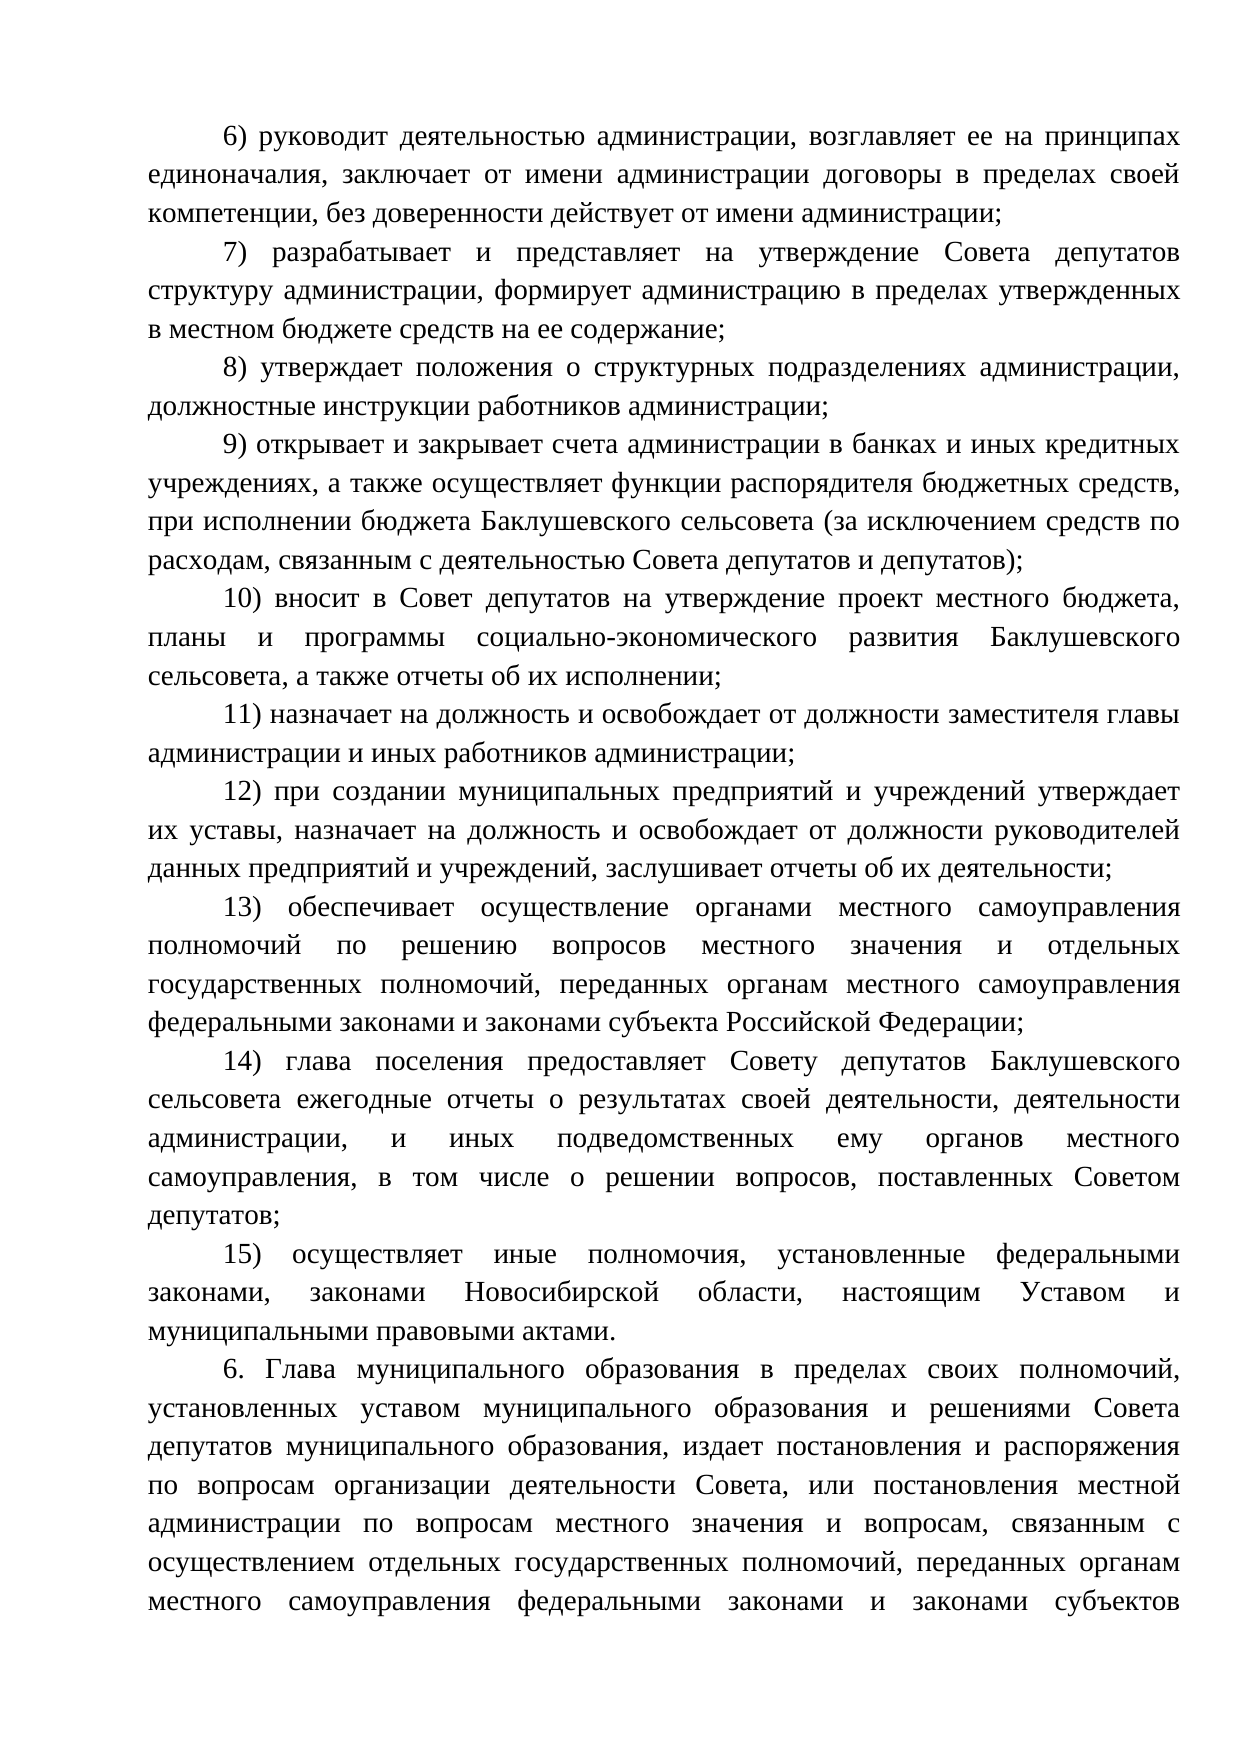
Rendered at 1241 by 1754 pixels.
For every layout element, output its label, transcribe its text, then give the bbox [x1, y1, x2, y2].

text 12) при создании муниципальных предприятий и учреждений утверждает их уставы, назначает на должность и освобождает от должности руководителей данных предприятий и учреждений, заслушивает отчеты об их деятельности; [148, 773, 1181, 884]
text 13) обеспечивает осуществление органами местного самоуправления полномочий по решению вопросов местного значения и отдельных государственных полномочий, переданных органам местного самоуправления федеральными законами и законами субъекта Российской Федерации; [148, 889, 1181, 1038]
text 6) руководит деятельностью администрации, возглавляет ее на принципах единоначалия, заключает от имени администрации договоры в пределах своей компетенции, без доверенности действует от имени администрации; [148, 118, 1181, 229]
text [148, 1351, 1181, 1616]
text 10) вносит в Совет депутатов на утверждение проект местного бюджета, планы и программы социально-экономического развития Баклушевского сельсовета, а также отчеты об их исполнении; [148, 581, 1181, 691]
text 8) утверждает положения о структурных подразделениях администрации, должностные инструкции работников администрации; [148, 349, 1181, 421]
text 15) осуществляет иные полномочия, установленные федеральными законами, законами Новосибирской области, настоящим Уставом и муниципальными правовыми актами. [148, 1236, 1181, 1346]
text 7) разрабатывает и представляет на утверждение Совета депутатов структуру администрации, формирует администрацию в пределах утвержденных в местном бюджете средств на ее содержание; [148, 234, 1181, 344]
text 14) глава поселения предоставляет Совету депутатов Баклушевского сельсовета ежегодные отчеты о результатах своей деятельности, деятельности администрации, и иных подведомственных ему органов местного самоуправления, в том числе о решении вопросов, поставленных Советом депутатов; [148, 1043, 1181, 1231]
text 11) назначает на должность и освобождает от должности заместителя главы администрации и иных работников администрации; [148, 696, 1181, 768]
text 9) открывает и закрывает счета администрации в банках и иных кредитных учреждениях, а также осуществляет функции распорядителя бюджетных средств, при исполнении бюджета Баклушевского сельсовета (за исключением средств по расходам, связанным с деятельностью Совета депутатов и депутатов); [148, 426, 1181, 576]
